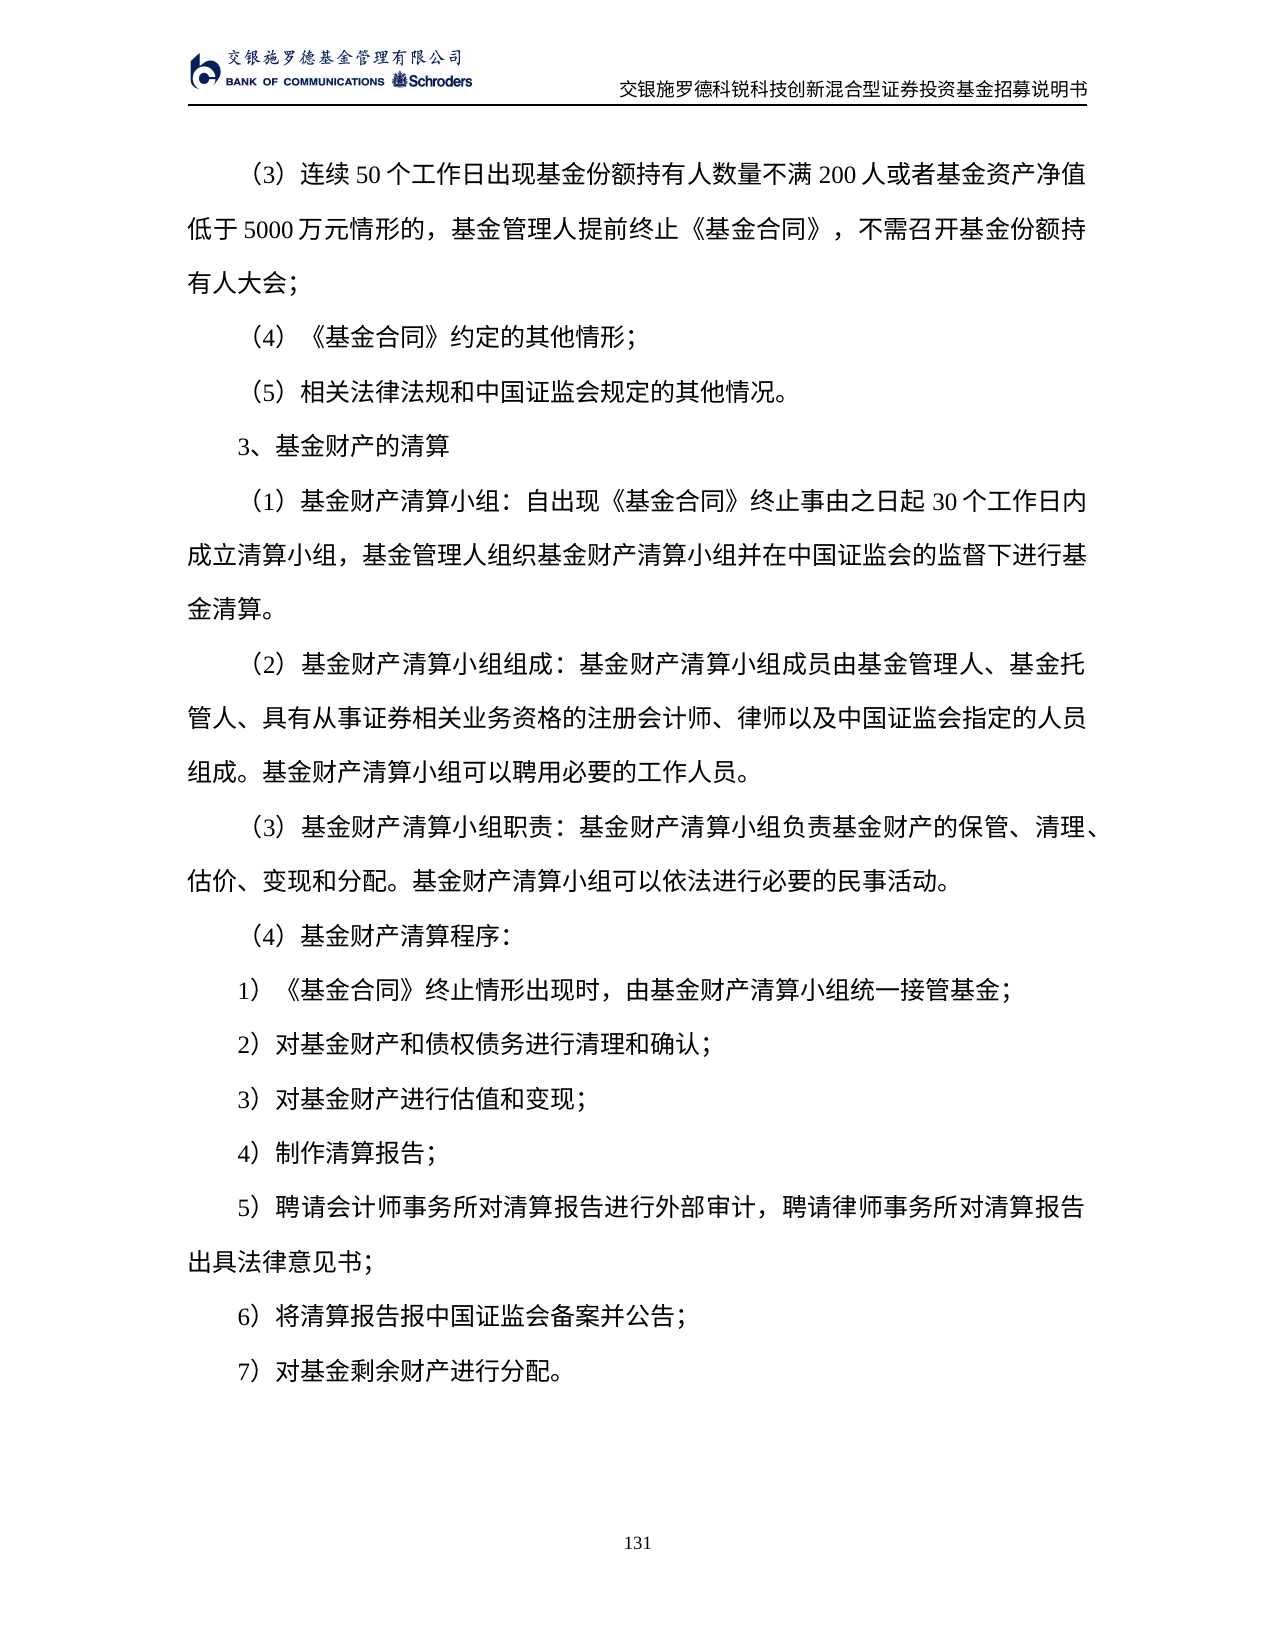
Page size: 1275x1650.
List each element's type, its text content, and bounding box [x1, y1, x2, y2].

text 6）将清算报告报中国证监会备案并公告； [187, 1297, 1087, 1333]
picture [190, 50, 472, 89]
text 3）对基金财产进行估值和变现； [187, 1079, 1087, 1115]
text 4）制作清算报告； [187, 1133, 1087, 1170]
text （3）基金财产清算小组职责：基金财产清算小组负责基金财产的保管、清理、估价、变现和分配。基金财产清算小组可以依法进行必要的民事活动。 [187, 807, 1087, 898]
text 5）聘请会计师事务所对清算报告进行外部审计，聘请律师事务所对清算报告出具法律意见书； [187, 1188, 1087, 1278]
text （3）连续50个工作日出现基金份额持有人数量不满200人或者基金资产净值低于5000万元情形的，基金管理人提前终止《基金合同》，不需召开基金份额持有人大会； [187, 155, 1087, 300]
text （4）《基金合同》约定的其他情形； [187, 318, 1087, 354]
text （1）基金财产清算小组：自出现《基金合同》终止事由之日起30个工作日内成立清算小组，基金管理人组织基金财产清算小组并在中国证监会的监督下进行基金清算。 [187, 481, 1087, 626]
text 3、基金财产的清算 [187, 427, 1087, 463]
text 1）《基金合同》终止情形出现时，由基金财产清算小组统一接管基金； [187, 970, 1087, 1007]
text （4）基金财产清算程序： [187, 916, 1087, 952]
text 7）对基金剩余财产进行分配。 [187, 1351, 1087, 1387]
text （2）基金财产清算小组组成：基金财产清算小组成员由基金管理人、基金托管人、具有从事证券相关业务资格的注册会计师、律师以及中国证监会指定的人员组成。基金财产清算小组可以聘用必要的工作人员。 [187, 644, 1087, 789]
text （5）相关法律法规和中国证监会规定的其他情况。 [187, 372, 1087, 408]
text 2）对基金财产和债权债务进行清理和确认； [187, 1025, 1087, 1061]
